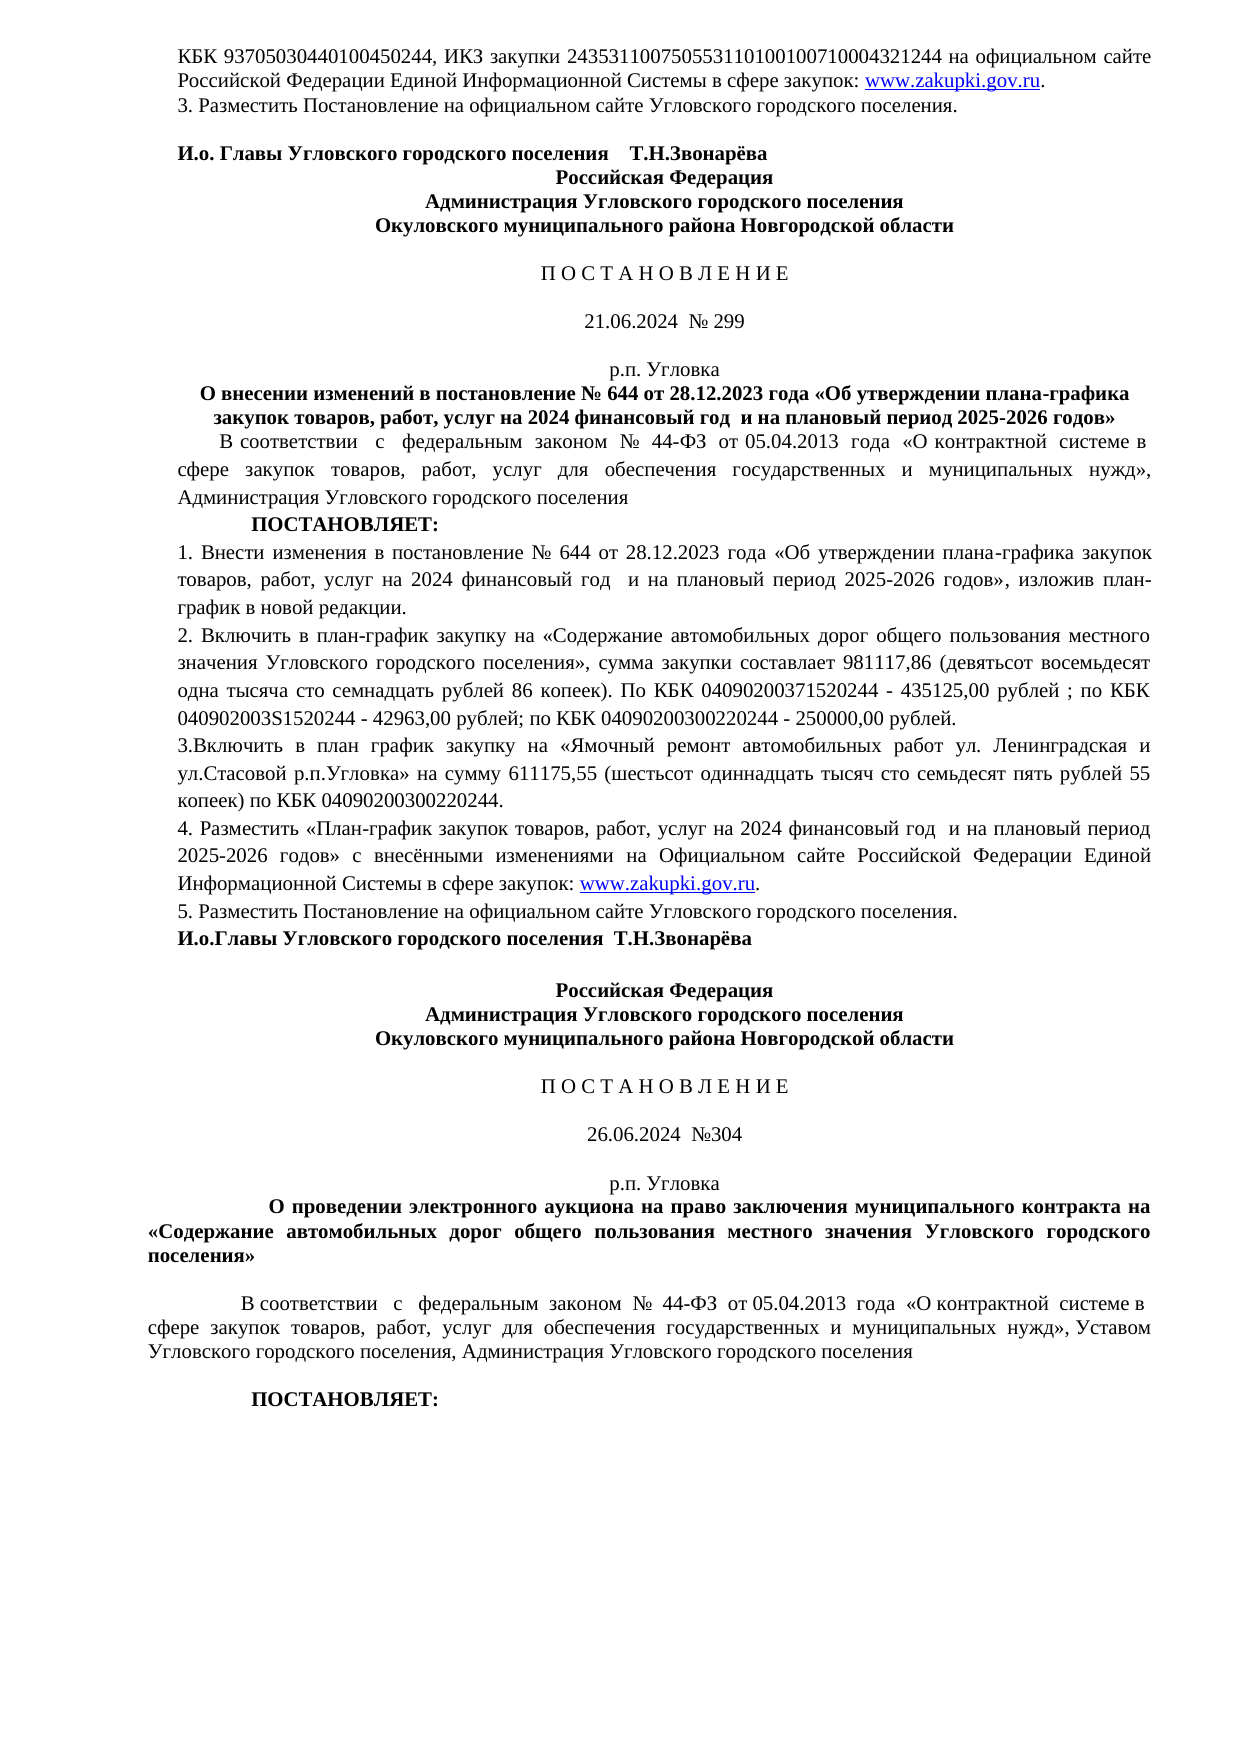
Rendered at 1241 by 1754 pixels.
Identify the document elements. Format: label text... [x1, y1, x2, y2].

text 21.06.2024 № 299 [177, 309, 1152, 333]
text Окуловского муниципального района Новгородской области [177, 1026, 1152, 1050]
text П О С Т А Н О В Л Е Н И Е [177, 1074, 1152, 1098]
text 26.06.2024 №304 [177, 1122, 1152, 1146]
text В соответствии с федеральным законом № 44-ФЗ от 05.04.2013 года «О контрактной системе в сфере закупок товаров, работ, услуг для обеспечения государственных и муниципальных нужд», Уставом Угловского городского поселения, Администрация Угловского городского поселения [148, 1291, 1152, 1363]
text р.п. Угловка [177, 357, 1152, 381]
text 3. Разместить Постановление на официальном сайте Угловского городского поселения. [177, 92, 1152, 117]
text Администрация Угловского городского поселения [177, 1002, 1152, 1026]
text Российская Федерация [177, 978, 1152, 1002]
text 2. Включить в план-график закупку на «Содержание автомобильных дорог общего пользования местного значения Угловского городского поселения», сумма закупки составлает 981117,86 (девятьсот восемьдесят одна тысяча сто семнадцать рублей 86 копеек). По КБК 04090200371520244 - 435125,00 рублей ; по КБК 040902003S1520244 - 42963,00 рублей; по КБК 04090200300220244 - 250000,00 рублей. [177, 623, 1152, 729]
text О внесении изменений в постановление № 644 от 28.12.2023 года «Об утверждении плана-графика закупок товаров, работ, услуг на 2024 финансовый год и на плановый период 2025-2026 годов» [177, 381, 1152, 429]
text П О С Т А Н О В Л Е Н И Е [177, 261, 1152, 285]
text 4. Разместить «План-график закупок товаров, работ, услуг на 2024 финансовый год и на плановый период 2025-2026 годов» с внесёнными изменениями на Официальном сайте Российской Федерации Единой Информационной Системы в сфере закупок: www.zakupki.gov.ru. [177, 816, 1152, 895]
text 1. Внести изменения в постановление № 644 от 28.12.2023 года «Об утверждении плана-графика закупок товаров, работ, услуг на 2024 финансовый год и на плановый период 2025-2026 годов», изложив план-график в новой редакции. [177, 540, 1152, 619]
text Окуловского муниципального района Новгородской области [177, 213, 1152, 237]
text р.п. Угловка [177, 1170, 1152, 1194]
text И.о.Главы Угловского городского поселения Т.Н.Звонарёва [177, 926, 1152, 950]
text 3.Включить в план график закупку на «Ямочный ремонт автомобильных работ ул. Ленинградская и ул.Стасовой р.п.Угловка» на сумму 611175,55 (шестьсот одиннадцать тысяч сто семьдесят пять рублей 55 копеек) по КБК 04090200300220244. [177, 733, 1152, 812]
text Администрация Угловского городского поселения [177, 189, 1152, 213]
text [177, 44, 1152, 92]
title ПОСТАНОВЛЯЕТ: [177, 512, 1152, 536]
text Российская Федерация [177, 165, 1152, 189]
text 5. Разместить Постановление на официальном сайте Угловского городского поселения. [177, 899, 1152, 923]
text И.о. Главы Угловского городского поселения Т.Н.Звонарёва [177, 141, 1152, 165]
text О проведении электронного аукциона на право заключения муниципального контракта на «Содержание автомобильных дорог общего пользования местного значения Угловского городского поселения» [148, 1194, 1152, 1267]
title ПОСТАНОВЛЯЕТ: [177, 1387, 1152, 1411]
